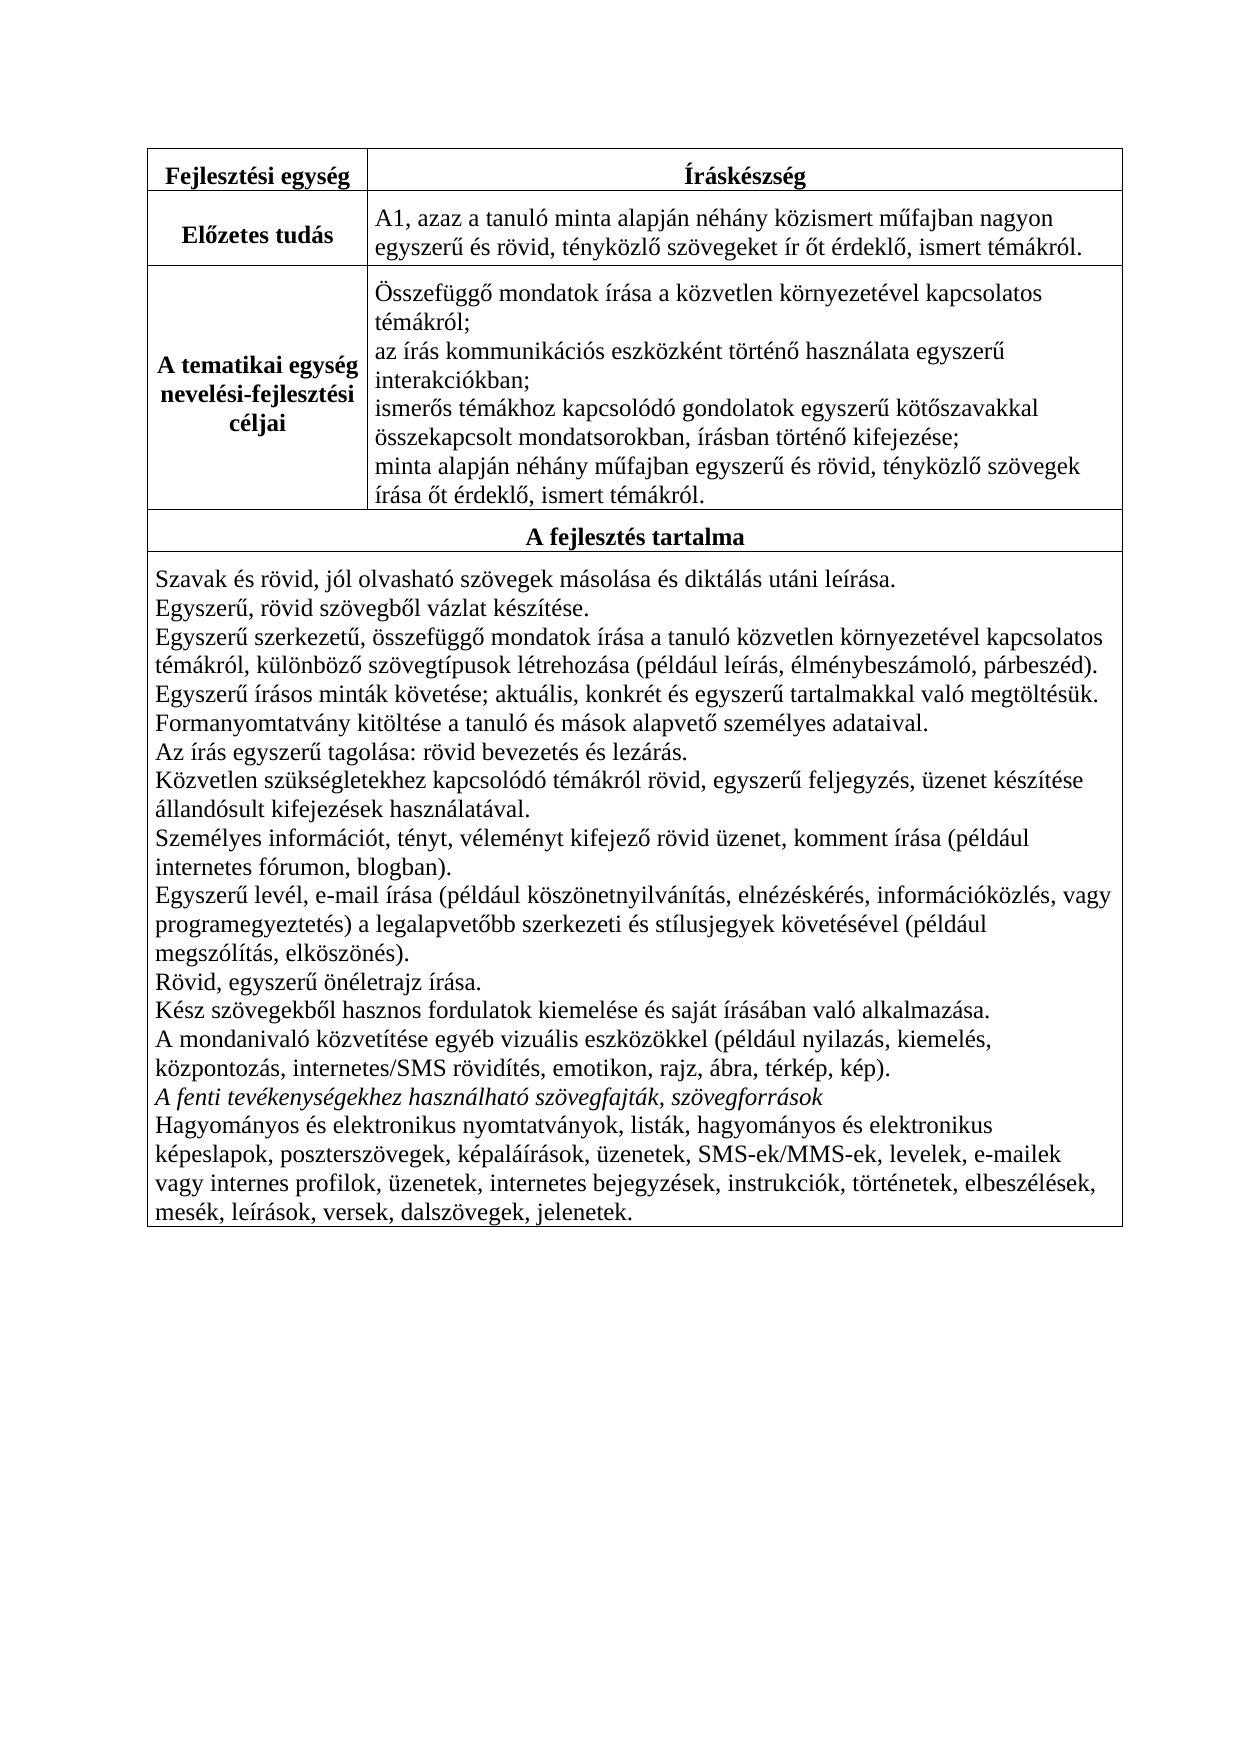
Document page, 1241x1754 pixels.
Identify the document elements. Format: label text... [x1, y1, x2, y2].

table_header Fejlesztési egység [148, 149, 367, 190]
table_header Íráskészség [368, 149, 1122, 190]
table_cell A1, azaz a tanuló minta alapján néhány közismert műfajban nagyon egyszerű és rövid, tényközlő szövegeket ír őt érdeklő, ismert témákról. [368, 191, 1122, 265]
table_cell Összefüggő mondatok írása a közvetlen környezetével kapcsolatos témákról; az írás kommunikációs eszközként történő használata egyszerű interakciókban; ismerős témákhoz kapcsolódó gondolatok egyszerű kötőszavakkal összekapcsolt mondatsorokban, írásban történő kifejezése; minta alapján néhány műfajban egyszerű és rövid, tényközlő szövegek írása őt érdeklő, ismert témákról. [368, 266, 1122, 508]
table_cell A fejlesztés tartalma [148, 510, 1122, 551]
table_cell A tematikai egység nevelési-fejlesztési céljai [148, 266, 367, 508]
table_cell Előzetes tudás [148, 191, 367, 265]
table_cell Szavak és rövid, jól olvasható szövegek másolása és diktálás utáni leírása. Egyszerű, rövid szövegből vázlat készítése. Egyszerű szerkezetű, összefüggő mondatok írása a tanuló közvetlen környezetével kapcsolatos témákról, különböző szövegtípusok létrehozása (például leírás, élménybeszámoló, párbeszéd). Egyszerű írásos minták követése; aktuális, konkrét és egyszerű tartalmakkal való megtöltésük. Formanyomtatvány kitöltése a tanuló és mások alapvető személyes adataival. Az írás egyszerű tagolása: rövid bevezetés és lezárás. Közvetlen szükségletekhez kapcsolódó témákról rövid, egyszerű feljegyzés, üzenet készítése állandósult kifejezések használatával. Személyes információt, tényt, véleményt kifejező rövid üzenet, komment írása (például internetes fórumon, blogban). Egyszerű levél, e-mail írása (például köszönetnyilvánítás, elnézéskérés, információközlés, vagy programegyeztetés) a legalapvetőbb szerkezeti és stílusjegyek követésével (például megszólítás, elköszönés). Rövid, egyszerű önéletrajz írása. Kész szövegekből hasznos fordulatok kiemelése és saját írásában való alkalmazása. A mondanivaló közvetítése egyéb vizuális eszközökkel (például nyilazás, kiemelés, központozás, internetes/SMS rövidítés, emotikon, rajz, ábra, térkép, kép). A fenti tevékenységekhez használható szövegfajták, szövegforrások Hagyományos és elektronikus nyomtatványok, listák, hagyományos és elektronikus képeslapok, poszterszövegek, képaláírások, üzenetek, SMS-ek/MMS-ek, levelek, e-mailek vagy internes profilok, üzenetek, internetes bejegyzések, instrukciók, történetek, elbeszélések, mesék, leírások, versek, dalszövegek, jelenetek. [148, 552, 1122, 1226]
